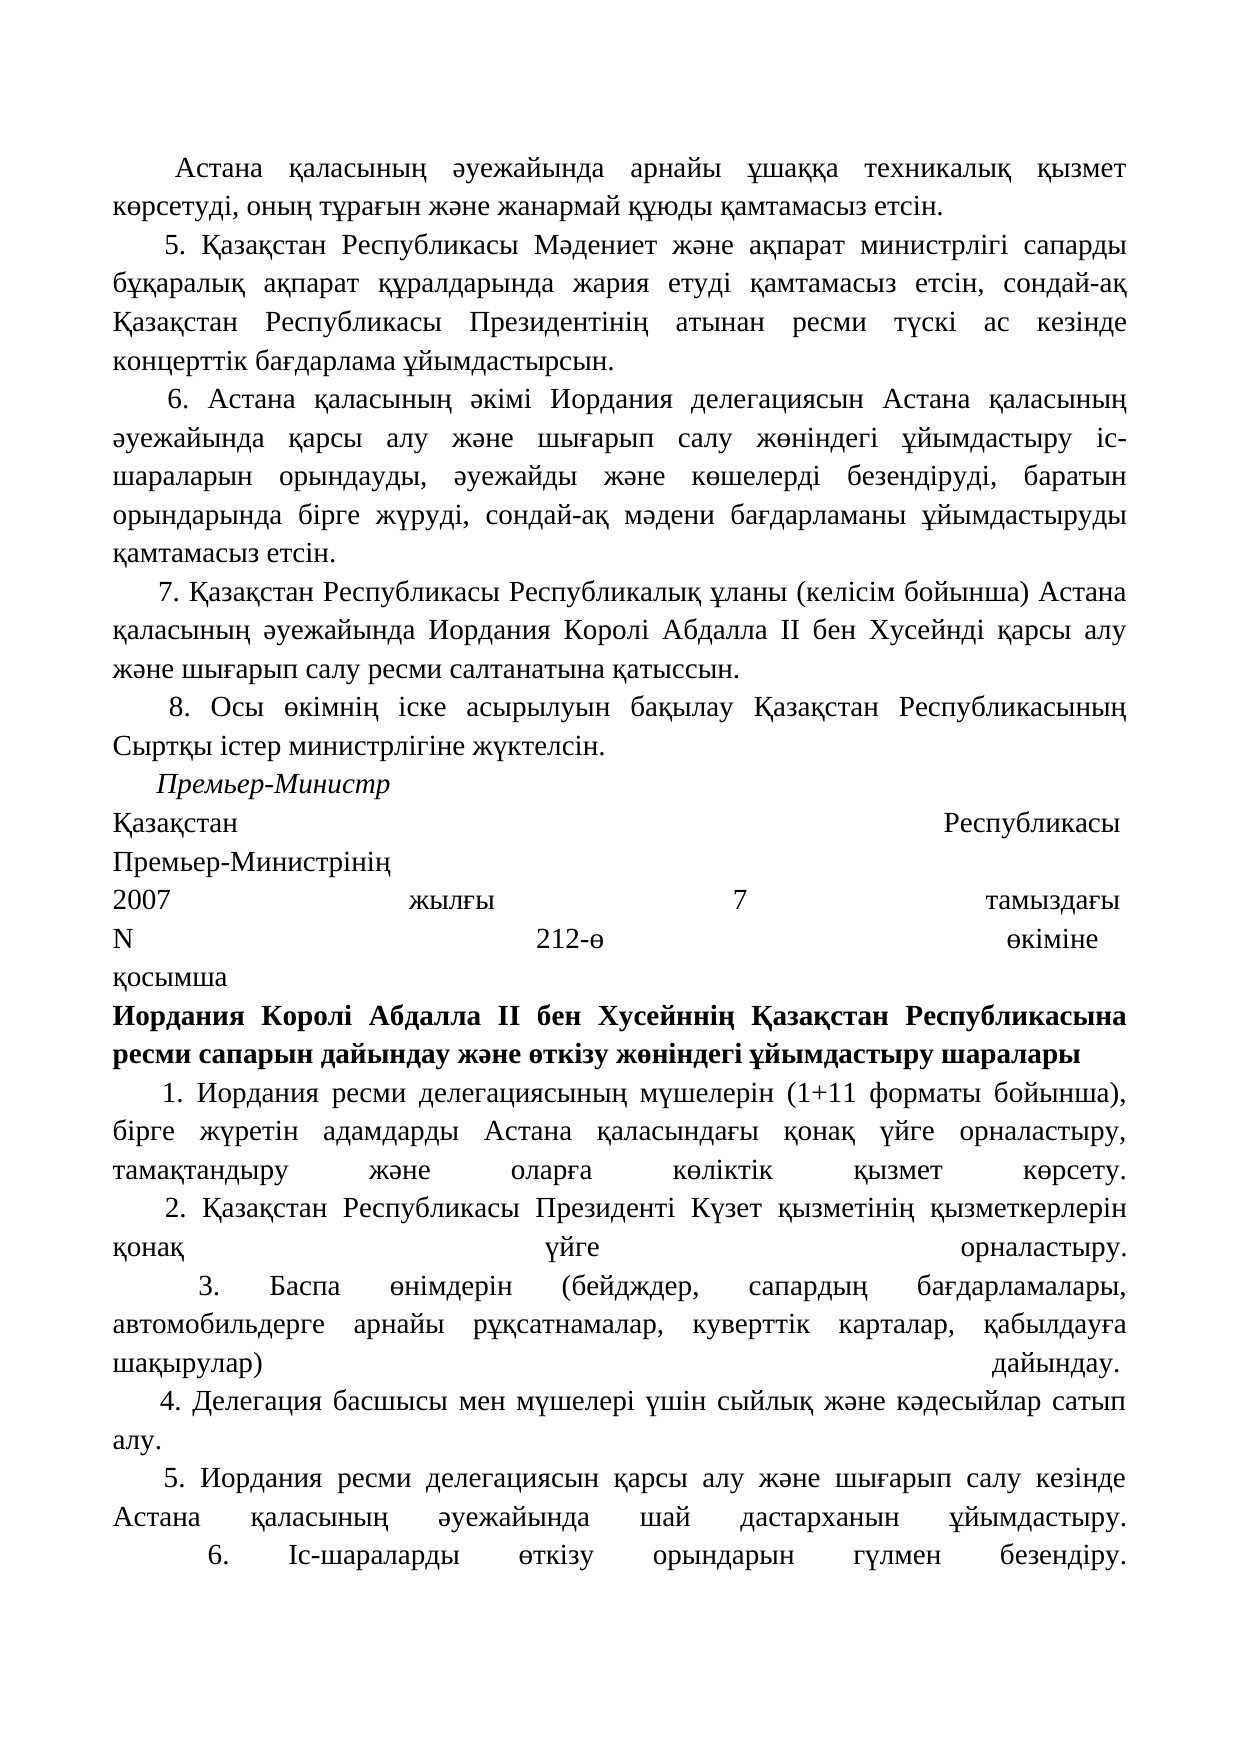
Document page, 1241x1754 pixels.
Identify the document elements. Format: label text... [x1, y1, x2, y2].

text 6. Астана қаласының әкімі Иордания делегациясын Астана қаласының әуежайында қарсы алу және шығарып салу жөніндегі ұйымдастыру іс-шараларын орындауды, әуежайды және көшелерді безендіруді, баратын орындарында бірге жүруді, сондай-ақ мәдени бағдарламаны ұйымдастыруды қамтамасыз етсін. [112, 381, 1128, 569]
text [112, 150, 1128, 222]
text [112, 1075, 1128, 1571]
text 5. Қазақстан Республикасы Мәдениет және ақпарат министрлігі сапарды бұқаралық ақпарат құралдарында жария етуді қамтамасыз етсін, сондай-ақ Қазақстан Республикасы Президентінің атынан ресми түскі ас кезінде концерттік бағдарлама ұйымдастырсын. [112, 227, 1128, 376]
text Премьер-Министр [112, 767, 1128, 800]
text Қазақстан Республикасы Премьер-Министрінің 2007 жылғы 7 тамыздағы N 212-ө өкіміне қосымша [112, 805, 1128, 993]
text 8. Осы өкімнің іске асырылуын бақылау Қазақстан Республикасының Сыртқы істер министрлігіне жүктелсін. [112, 689, 1128, 762]
text Иордания Королі Абдалла II бен Хусейннің Қазақстан Республикасына ресми сапарын дайындау және өткізу жөніндегі ұйымдастыру шаралары [112, 998, 1128, 1070]
text 7. Қазақстан Республикасы Республикалық ұланы (келісім бойынша) Астана қаласының әуежайында Иордания Королі Абдалла II бен Хусейнді қарсы алу және шығарып салу ресми салтанатына қатыссын. [112, 574, 1128, 684]
